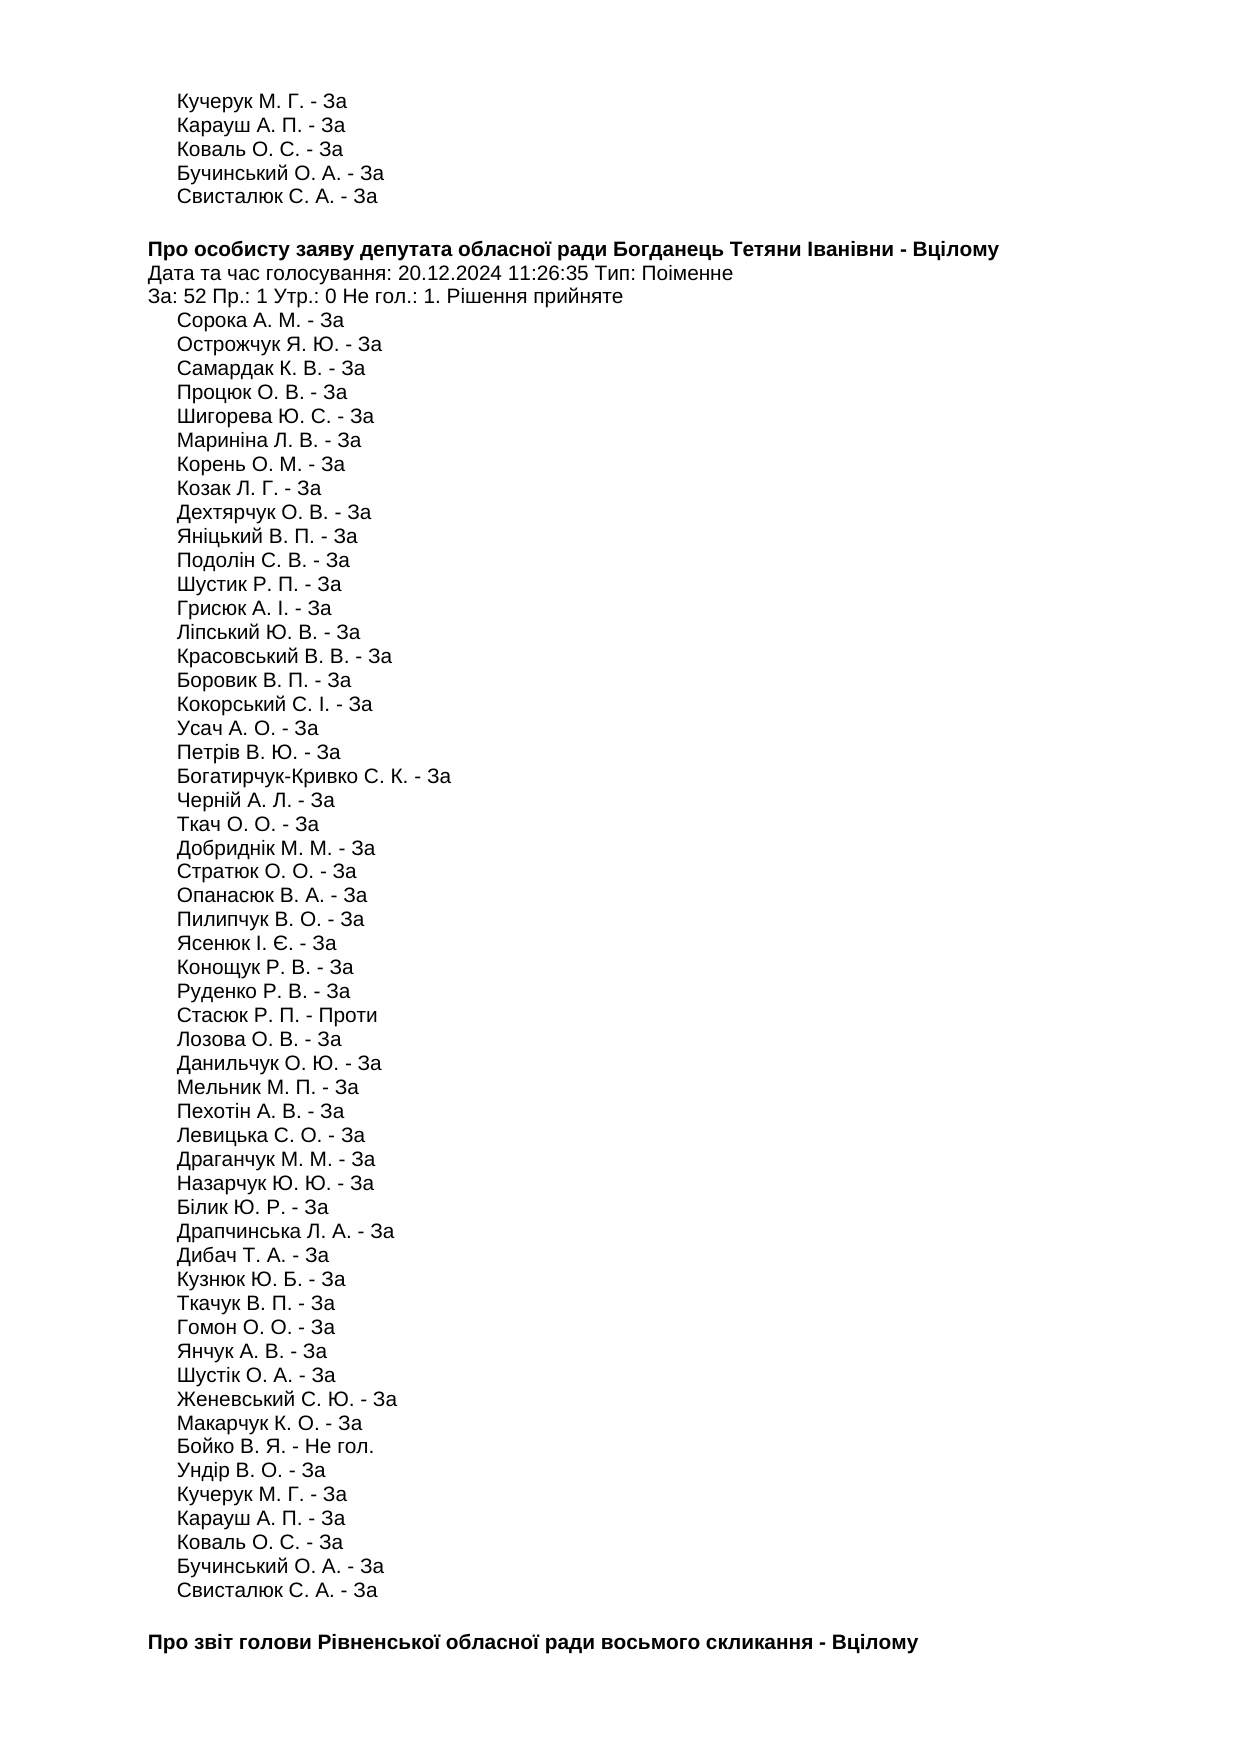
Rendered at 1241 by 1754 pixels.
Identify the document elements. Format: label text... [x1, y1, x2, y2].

text Ткачук В. П. - За [148, 1291, 1152, 1314]
text Стасюк Р. П. - Проти [148, 1003, 1152, 1027]
text Корень О. М. - За [148, 452, 1152, 476]
text Бучинський О. А. - За [148, 160, 1152, 184]
text Ліпський Ю. В. - За [148, 620, 1152, 644]
text Коваль О. С. - За [148, 1530, 1152, 1554]
text Макарчук К. О. - За [148, 1410, 1152, 1434]
text Кучерук М. Г. - За [148, 1482, 1152, 1506]
text Острожчук Я. Ю. - За [148, 332, 1152, 356]
text Карауш А. П. - За [148, 112, 1152, 136]
text Бучинський О. А. - За [148, 1554, 1152, 1578]
text Свисталюк С. А. - За [148, 1578, 1152, 1602]
text Ясенюк І. Є. - За [148, 931, 1152, 955]
text Козак Л. Г. - За [148, 476, 1152, 500]
text Петрів В. Ю. - За [148, 739, 1152, 763]
text Шустик Р. П. - За [148, 572, 1152, 596]
text Дехтярчук О. В. - За [148, 500, 1152, 524]
text Шигорева Ю. С. - За [148, 404, 1152, 428]
text Про звіт голови Рівненської обласної ради восьмого скликання - Вцілому [148, 1630, 1152, 1654]
text Кучерук М. Г. - За [148, 88, 1152, 112]
text Яніцький В. П. - За [148, 524, 1152, 548]
text Мариніна Л. В. - За [148, 428, 1152, 452]
text Пилипчук В. О. - За [148, 907, 1152, 931]
text Красовський В. В. - За [148, 644, 1152, 668]
text Назарчук Ю. Ю. - За [148, 1171, 1152, 1195]
text Карауш А. П. - За [148, 1506, 1152, 1530]
text Про особисту заяву депутата обласної ради Богданець Тетяни Іванівни - Вцілому [148, 236, 1152, 260]
text Шустік О. А. - За [148, 1362, 1152, 1386]
text Добриднік М. М. - За [148, 835, 1152, 859]
text Драганчук М. М. - За [148, 1147, 1152, 1171]
text Драпчинська Л. А. - За [148, 1219, 1152, 1243]
text За: 52 Пр.: 1 Утр.: 0 Не гол.: 1. Рішення прийняте [148, 284, 1152, 308]
text Ткач О. О. - За [148, 811, 1152, 835]
text Лозова О. В. - За [148, 1027, 1152, 1051]
text Самардак К. В. - За [148, 356, 1152, 380]
text Процюк О. В. - За [148, 380, 1152, 404]
text Боровик В. П. - За [148, 668, 1152, 692]
text Руденко Р. В. - За [148, 979, 1152, 1003]
text Сорока А. М. - За [148, 308, 1152, 332]
text Черній А. Л. - За [148, 787, 1152, 811]
text Свисталюк С. А. - За [148, 184, 1152, 208]
text Янчук А. В. - За [148, 1338, 1152, 1362]
text Женевський С. Ю. - За [148, 1386, 1152, 1410]
text Богатирчук-Кривко С. К. - За [148, 763, 1152, 787]
text Коваль О. С. - За [148, 136, 1152, 160]
text Усач А. О. - За [148, 716, 1152, 739]
text Гомон О. О. - За [148, 1314, 1152, 1338]
text Данильчук О. Ю. - За [148, 1051, 1152, 1075]
text Опанасюк В. А. - За [148, 883, 1152, 907]
text Подолін С. В. - За [148, 548, 1152, 572]
text Пехотін А. В. - За [148, 1099, 1152, 1123]
text Стратюк О. О. - За [148, 859, 1152, 883]
text Дибач Т. А. - За [148, 1243, 1152, 1267]
text Ундір В. О. - За [148, 1458, 1152, 1482]
text Грисюк А. І. - За [148, 596, 1152, 620]
text Мельник М. П. - За [148, 1075, 1152, 1099]
text Левицька С. О. - За [148, 1123, 1152, 1147]
text Дата та час голосування: 20.12.2024 11:26:35 Тип: Поіменне [148, 260, 1152, 284]
text Бойко В. Я. - Не гол. [148, 1434, 1152, 1458]
text Кузнюк Ю. Б. - За [148, 1267, 1152, 1291]
text Кокорський С. І. - За [148, 692, 1152, 716]
text Конощук Р. В. - За [148, 955, 1152, 979]
text Білик Ю. Р. - За [148, 1195, 1152, 1219]
